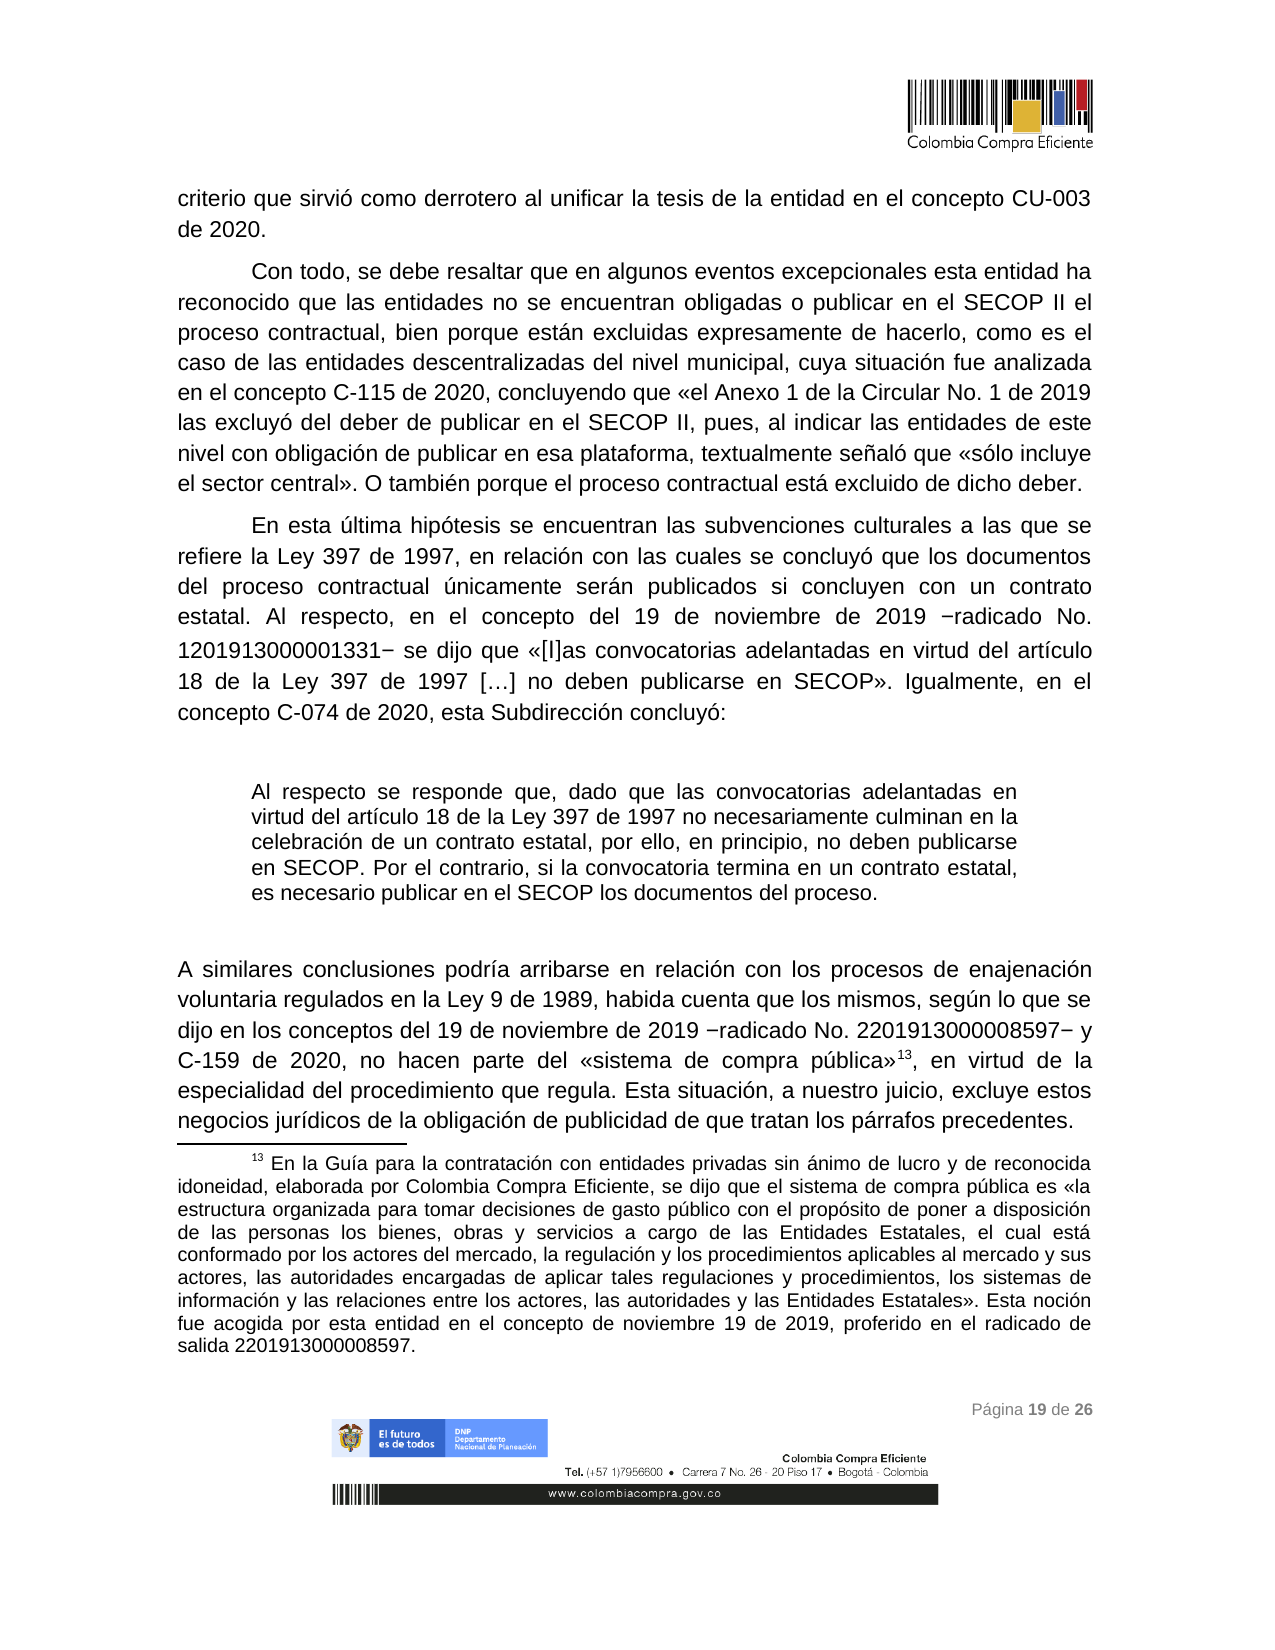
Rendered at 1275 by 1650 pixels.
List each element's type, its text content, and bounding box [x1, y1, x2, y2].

text Al respecto se responde que, dado que las convocatorias adelantadas en virtud del artículo 18 de la Ley 397 de 1997 no necesariamente culminan en la celebración de un contrato estatal, por ello, en principio, no deben publicarse en SECOP. Por el contrario, si la convocatoria termina en un contrato estatal, es necesario publicar en el SECOP los documentos del proceso. [251, 779, 1019, 905]
text Con todo, se debe resaltar que en algunos eventos excepcionales esta entidad ha reconocido que las entidades no se encuentran obligadas o publicar en el SECOP II el proceso contractual, bien porque están excluidas expresamente de hacerlo, como es el caso de las entidades descentralizadas del nivel municipal, cuya situación fue analizada en el concepto C-115 de 2020, concluyendo que «el Anexo 1 de la Circular No. 1 de 2019 las excluyó del deber de publicar en el SECOP II, pues, al indicar las entidades de este nivel con obligación de publicar en esa plataforma, textualmente señaló que «sólo incluye el sector central». O también porque el proceso contractual está excluido de dicho deber. [177, 258, 1093, 496]
text A similares conclusiones podría arribarse en relación con los procesos de enajenación voluntaria regulados en la Ley 9 de 1989, habida cuenta que los mismos, según lo que se dijo en los conceptos del 19 de noviembre de 2019 −radicado No. 2201913000008597− y C-159 de 2020, no hacen parte del «sistema de compra pública», en virtud de la especialidad del procedimiento que regula. Esta situación, a nuestro juicio, excluye estos negocios jurídicos de la obligación de publicidad de que tratan los párrafos precedentes. [177, 956, 1093, 1134]
picture [899, 73, 1099, 155]
text En esta última hipótesis se encuentran las subvenciones culturales a las que se refiere la Ley 397 de 1997, en relación con las cuales se concluyó que los documentos del proceso contractual únicamente serán publicados si concluyen con un contrato estatal. Al respecto, en el concepto del 19 de noviembre de 2019 −radicado No. 1201913000001331− se dijo que «[l]as convocatorias adelantadas en virtud del artículo 18 de la Ley 397 de 1997 […] no deben publicarse en SECOP». Igualmente, en el concepto C-074 de 2020, esta Subdirección concluyó: [177, 512, 1093, 725]
picture [331, 1419, 939, 1505]
